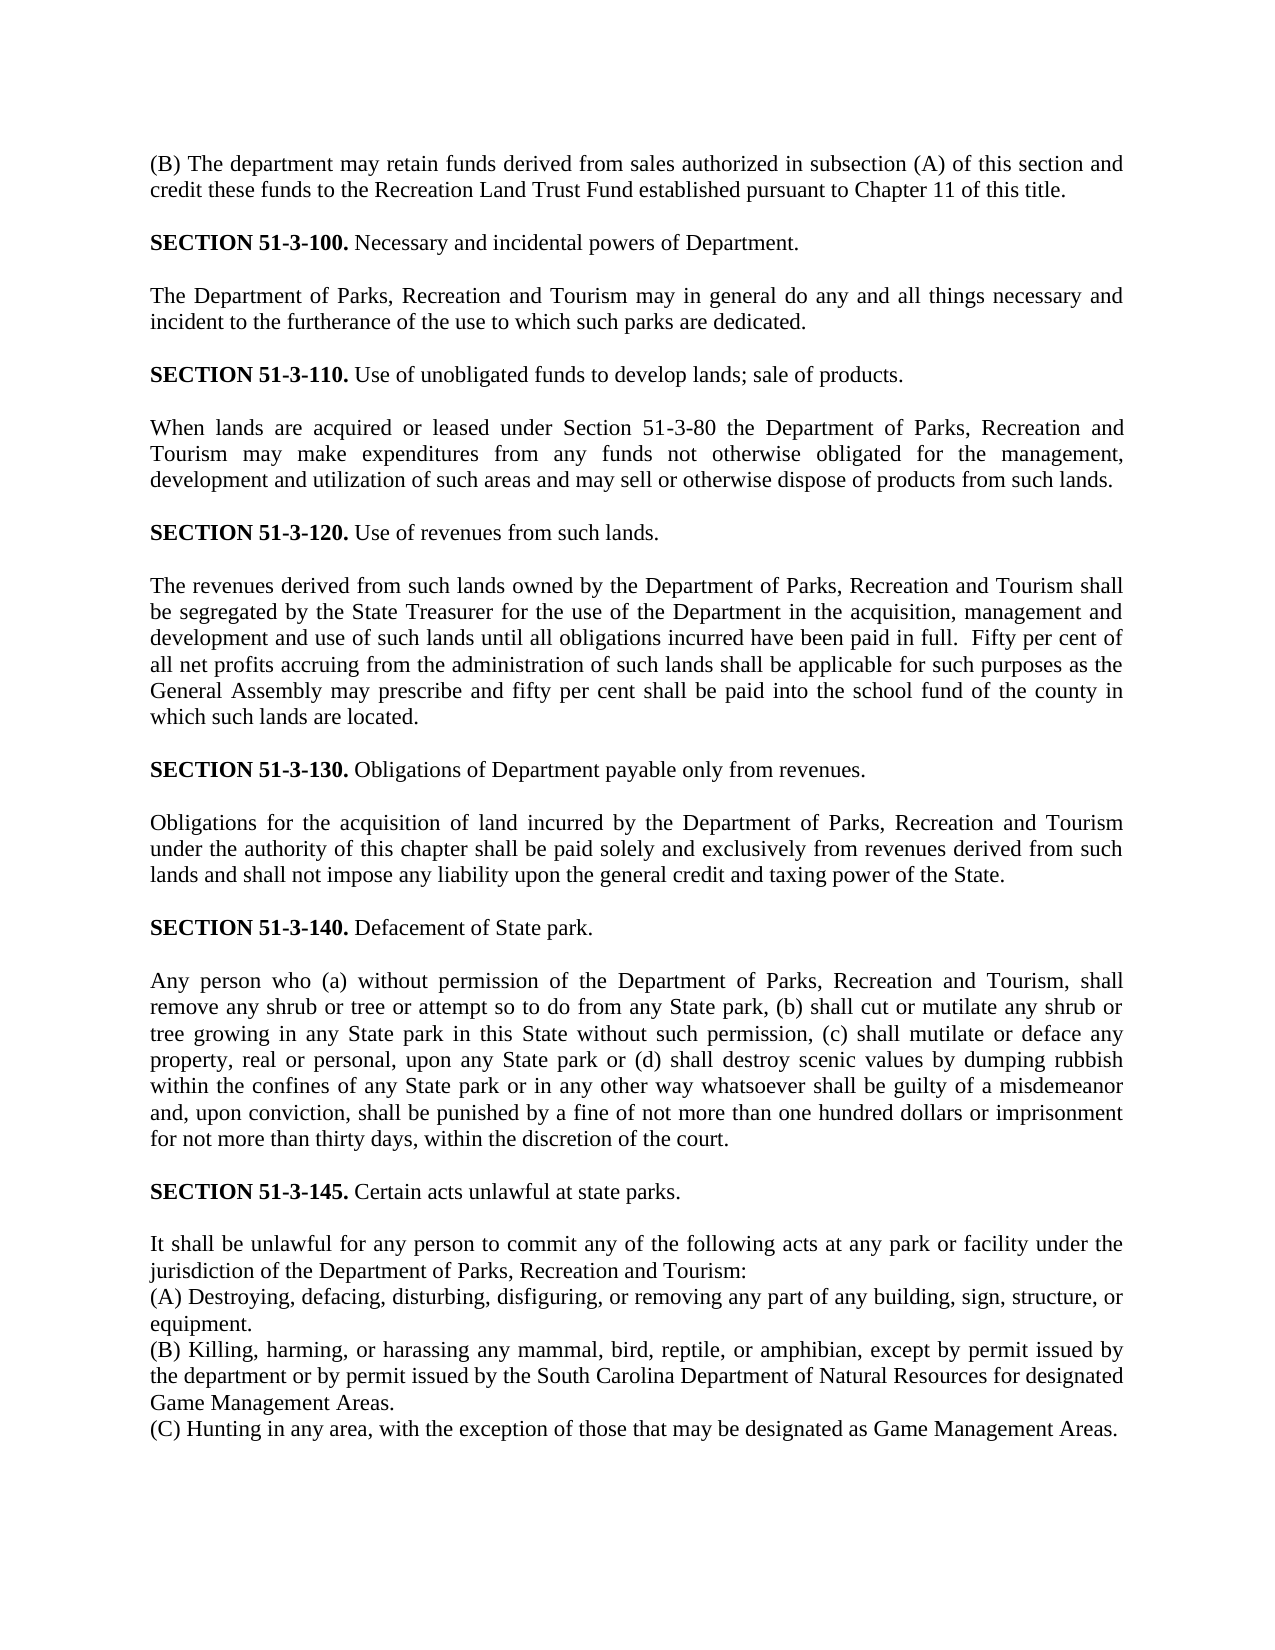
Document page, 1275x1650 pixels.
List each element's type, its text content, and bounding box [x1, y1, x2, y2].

text Obligations for the acquisition of land incurred by the Department of Parks, Recreation and Tourism under the authority of this chapter shall be paid solely and exclusively from revenues derived from such lands and shall not impose any liability upon the general credit and taxing power of the State. [150, 809, 1125, 888]
text (C) Hunting in any area, with the exception of those that may be designated as Game Management Areas. [150, 1415, 1125, 1441]
text SECTION 51-3-145. Certain acts unlawful at state parks. [150, 1178, 1125, 1204]
text SECTION 51-3-130. Obligations of Department payable only from revenues. [150, 756, 1125, 782]
text The Department of Parks, Recreation and Tourism may in general do any and all things necessary and incident to the furtherance of the use to which such parks are dedicated. [150, 282, 1125, 334]
text (A) Destroying, defacing, disturbing, disfiguring, or removing any part of any building, sign, structure, or equipment. [150, 1283, 1125, 1336]
text (B) The department may retain funds derived from sales authorized in subsection (A) of this section and credit these funds to the Recreation Land Trust Fund established pursuant to Chapter 11 of this title. [150, 150, 1125, 203]
text SECTION 51-3-100. Necessary and incidental powers of Department. [150, 229, 1125, 255]
text SECTION 51-3-140. Defacement of State park. [150, 914, 1125, 941]
text It shall be unlawful for any person to commit any of the following acts at any park or facility under the jurisdiction of the Department of Parks, Recreation and Tourism: [150, 1231, 1125, 1283]
text SECTION 51-3-120. Use of revenues from such lands. [150, 519, 1125, 545]
text When lands are acquired or leased under Section 51-3-80 the Department of Parks, Recreation and Tourism may make expenditures from any funds not otherwise obligated for the management, development and utilization of such areas and may sell or otherwise dispose of products from such lands. [150, 413, 1125, 493]
text Any person who (a) without permission of the Department of Parks, Recreation and Tourism, shall remove any shrub or tree or attempt so to do from any State park, (b) shall cut or mutilate any shrub or tree growing in any State park in this State without such permission, (c) shall mutilate or deface any property, real or personal, upon any State park or (d) shall destroy scenic values by dumping rubbish within the confines of any State park or in any other way whatsoever shall be guilty of a misdemeanor and, upon conviction, shall be punished by a fine of not more than one hundred dollars or imprisonment for not more than thirty days, within the discretion of the court. [150, 967, 1125, 1151]
text The revenues derived from such lands owned by the Department of Parks, Recreation and Tourism shall be segregated by the State Treasurer for the use of the Department in the acquisition, management and development and use of such lands until all obligations incurred have been paid in full. Fifty per cent of all net profits accruing from the administration of such lands shall be applicable for such purposes as the General Assembly may prescribe and fifty per cent shall be paid into the school fund of the county in which such lands are located. [150, 572, 1125, 730]
text SECTION 51-3-110. Use of unobligated funds to develop lands; sale of products. [150, 361, 1125, 387]
text (B) Killing, harming, or harassing any mammal, bird, reptile, or amphibian, except by permit issued by the department or by permit issued by the South Carolina Department of Natural Resources for designated Game Management Areas. [150, 1336, 1125, 1415]
